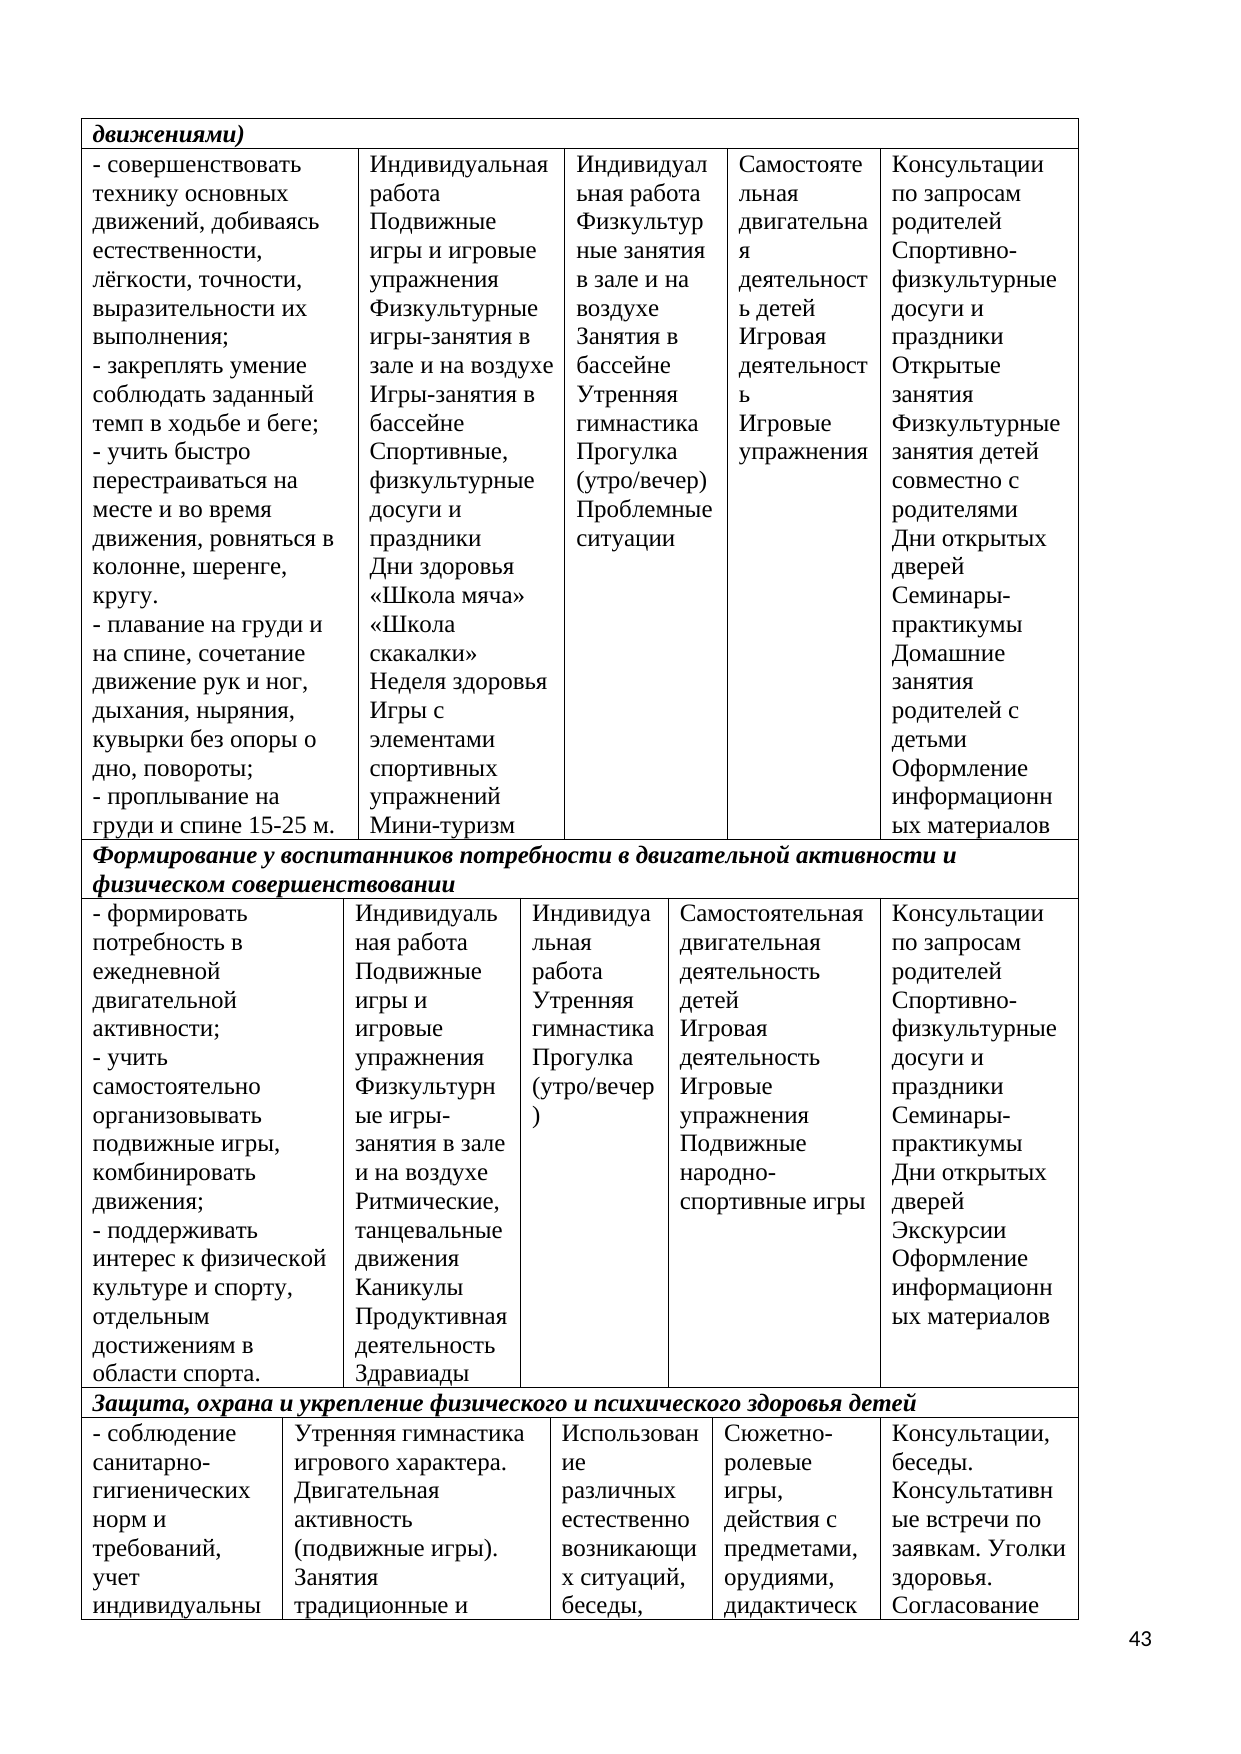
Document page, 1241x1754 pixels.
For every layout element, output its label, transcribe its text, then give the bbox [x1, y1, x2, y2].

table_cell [82, 119, 1078, 148]
table_cell Защита, охрана и укрепление физического и психического здоровья детей [82, 1388, 1078, 1417]
table_cell - формировать потребность в ежедневной двигательной активности; - учить самостоятельно организовывать подвижные игры, комбинировать движения; - поддерживать интерес к физической культуре и спорту, отдельным достижениям в области спорта. [82, 899, 343, 1387]
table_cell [551, 1418, 712, 1619]
table_cell Самостоятельная двигательная деятельность детей Игровая деятельность Игровые упражнения [728, 149, 880, 839]
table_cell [713, 1418, 880, 1619]
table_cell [82, 1418, 282, 1619]
table_cell Индивидуальная работа Физкультурные занятия в зале и на воздухе Занятия в бассейне Утренняя гимнастика Прогулка (утро/вечер) Проблемные ситуации [565, 149, 727, 839]
table_cell - совершенствовать технику основных движений, добиваясь естественности, лёгкости, точности, выразительности их выполнения; - закреплять умение соблюдать заданный темп в ходьбе и беге; - учить быстро перестраиваться на месте и во время движения, ровняться в колонне, шеренге, кругу. - плавание на груди и на спине, сочетание движение рук и ног, дыхания, ныряния, кувырки без опоры о дно, повороты; - проплывание на груди и спине 15-25 м. [82, 149, 358, 839]
table_cell Индивидуальная работа Утренняя гимнастика Прогулка (утро/вечер) [521, 899, 668, 1387]
table_cell Консультации по запросам родителей Спортивно-физкультурные досуги и праздники Открытые занятия Физкультурные занятия детей совместно с родителями Дни открытых дверей Семинары-практикумы Домашние занятия родителей с детьми Оформление информационных материалов [881, 149, 1078, 839]
table_cell Индивидуальная работа Подвижные игры и игровые упражнения Физкультурные игры-занятия в зале и на воздухе Игры-занятия в бассейне Спортивные, физкультурные досуги и праздники Дни здоровья «Школа мяча» «Школа скакалки» Неделя здоровья Игры с элементами спортивных упражнений Мини-туризм [359, 149, 564, 839]
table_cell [283, 1418, 550, 1619]
table_cell Консультации по запросам родителей Спортивно-физкультурные досуги и праздники Семинары-практикумы Дни открытых дверей Экскурсии Оформление информационных материалов [881, 899, 1078, 1387]
table_cell Индивидуальная работа Подвижные игры и игровые упражнения Физкультурные игры-занятия в зале и на воздухе Ритмические, танцевальные движения Каникулы Продуктивная деятельность Здравиады [344, 899, 520, 1387]
table_cell Формирование у воспитанников потребности в двигательной активности и физическом совершенствовании [82, 840, 1078, 897]
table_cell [881, 1418, 1078, 1619]
table_cell Самостоятельная двигательная деятельность детей Игровая деятельность Игровые упражнения Подвижные народно-спортивные игры [669, 899, 880, 1387]
